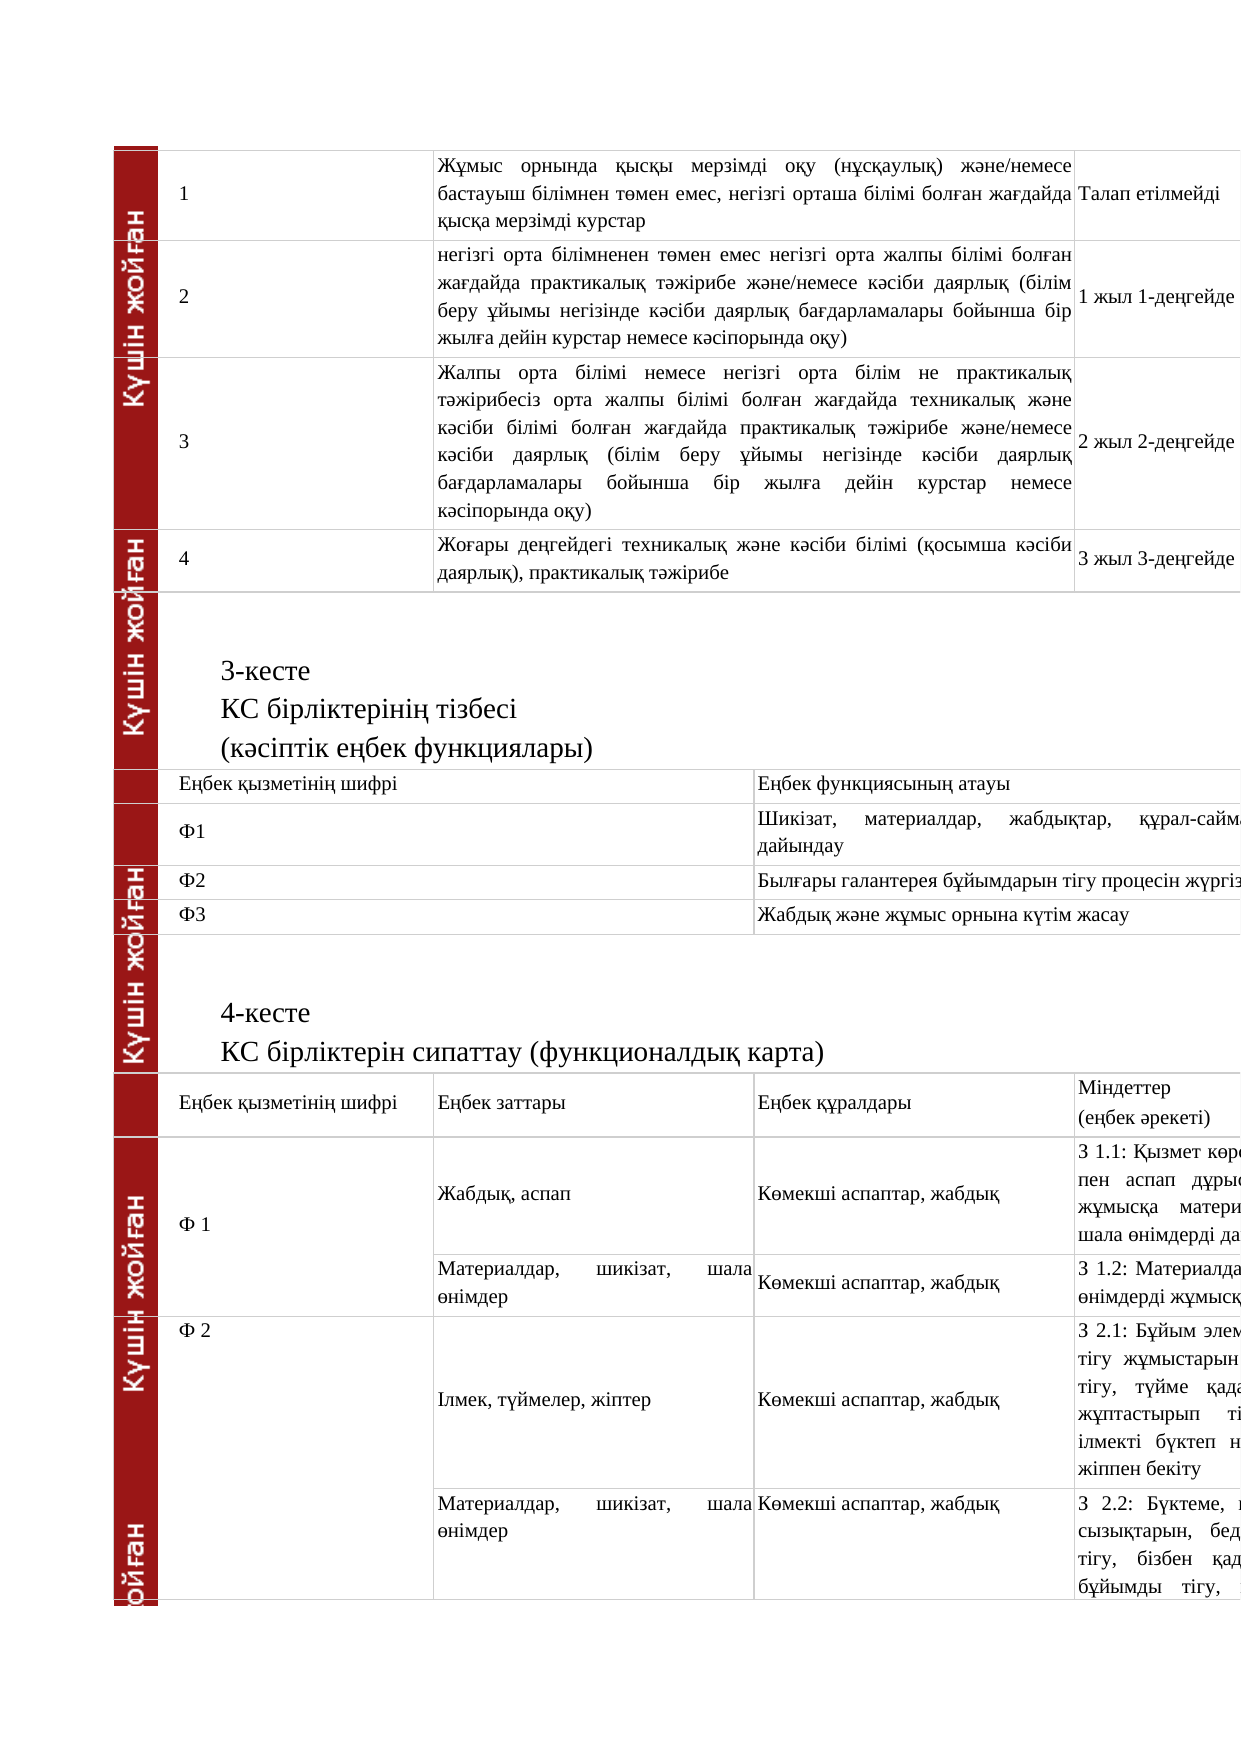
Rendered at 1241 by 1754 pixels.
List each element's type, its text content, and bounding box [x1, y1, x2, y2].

table_header Еңбек функциясының атауы [755, 770, 1240, 803]
table_cell Ф 2 [114, 1317, 433, 1599]
picture [114, 593, 158, 653]
text (кәсіптік еңбек функциялары) [112, 730, 1128, 763]
table_cell Жалпы орта білімі немесе негізгі орта білім не практикалық тәжірибесіз орта жалпы білімі болған жағдайда техникалық және кәсіби білімі болған жағдайда практикалық тәжірибе және/немесе кәсіби даярлық (білім беру ұйымы негізінде кәсіби даярлық бағдарламалары бойынша бір жылға дейін курстар немесе кәсіпорында оқу) [434, 358, 1074, 529]
table_cell Көмекші аспаптар, жабдық [755, 1138, 1074, 1253]
table_cell Талап етілмейді [1075, 151, 1240, 239]
table_cell Жұмыс орнында қысқы мерзімді оқу (нұсқаулық) және/немесе бастауыш білімнен төмен емес, негізгі орташа білімі болған жағдайда қысқа мерзімді курстар [434, 151, 1074, 239]
table_cell Ф2 [114, 866, 753, 899]
table_cell 2 жыл 2-деңгейде [1075, 358, 1240, 529]
picture [114, 146, 158, 150]
picture [114, 935, 158, 995]
table_cell 3 жыл 3-деңгейде [1075, 530, 1240, 591]
table_cell Көмекші аспаптар, жабдық [755, 1255, 1074, 1316]
table_cell Материалдар, шикізат, шала өнімдер [434, 1255, 753, 1316]
table_header Еңбек қызметінің шифрі [114, 770, 753, 803]
table_cell З 2.1: Бұйым элементтерін қолмен тігу жұмыстарын орындау: ілмек тігу, түйме қадау, қолғаптарды жұптастырып тігу, жіп түю, ілмекті бүктеп немесе түйістіріп жіппен бекіту [1075, 1317, 1240, 1488]
table_cell Жоғары деңгейдегі техникалық және кәсіби білімі (қосымша кәсіби даярлық), практикалық тәжірибе [434, 530, 1074, 591]
table_cell негізгі орта білімненен төмен емес негізгі орта жалпы білімі болған жағдайда практикалық тәжірибе және/немесе кәсіби даярлық (білім беру ұйымы негізінде кәсіби даярлық бағдарламалары бойынша бір жылға дейін курстар немесе кәсіпорында оқу) [434, 241, 1074, 357]
table_cell Жабдық және жұмыс орнына күтім жасау [755, 900, 1240, 933]
picture [114, 763, 158, 769]
table_cell 3 [114, 358, 433, 529]
table_cell 1 [114, 151, 433, 239]
table_cell 1 жыл 1-деңгейде [1075, 241, 1240, 357]
table_cell Ф3 [114, 900, 753, 933]
picture [114, 725, 158, 730]
table_cell Былғары галантерея бұйымдарын тігу процесін жүргізу [755, 866, 1240, 899]
table_header Еңбек құралдары [755, 1074, 1074, 1136]
table_header Еңбек қызметінің шифрі [114, 1074, 433, 1136]
table_cell 4 [114, 530, 433, 591]
text КС бірліктерін сипаттау (функционалдық карта) [112, 1034, 1128, 1067]
table_cell Ф1 [114, 804, 753, 865]
table_cell Көмекші аспаптар, жабдық [755, 1317, 1074, 1488]
table_cell Материалдар, шикізат, шала өнімдер [434, 1489, 753, 1599]
table_cell Ілмек, түймелер, жіптер [434, 1317, 753, 1488]
table_header Міндеттер (еңбек әрекеті) [1075, 1074, 1240, 1136]
table_header Еңбек заттары [434, 1074, 753, 1136]
table_cell Ф 1 [114, 1138, 433, 1316]
picture [114, 686, 158, 691]
table_cell Жабдық, аспап [434, 1138, 753, 1253]
text КС бірліктерінің тізбесі [112, 691, 1128, 725]
picture [114, 1067, 158, 1072]
text 3-кесте [112, 653, 1128, 686]
picture [114, 1600, 158, 1606]
picture [114, 1029, 158, 1034]
table_cell З 1.1: Қызмет көрсетілетін жабдық пен аспап дұрыстығын тексеру, жұмысқа материалдар, шикізат, шала өнімдерді дайындау [1075, 1138, 1240, 1253]
table_cell Көмекші аспаптар, жабдық [755, 1489, 1074, 1599]
table_cell 2 [114, 241, 433, 357]
table_cell З 1.2: Материалдар, шикізат, шала өнімдерді жұмысқа дайындау [1075, 1255, 1240, 1316]
text 4-кесте [112, 995, 1128, 1029]
table_cell Шикізат, материалдар, жабдықтар, құрал-сайманды жұмысқа дайындау [755, 804, 1240, 865]
